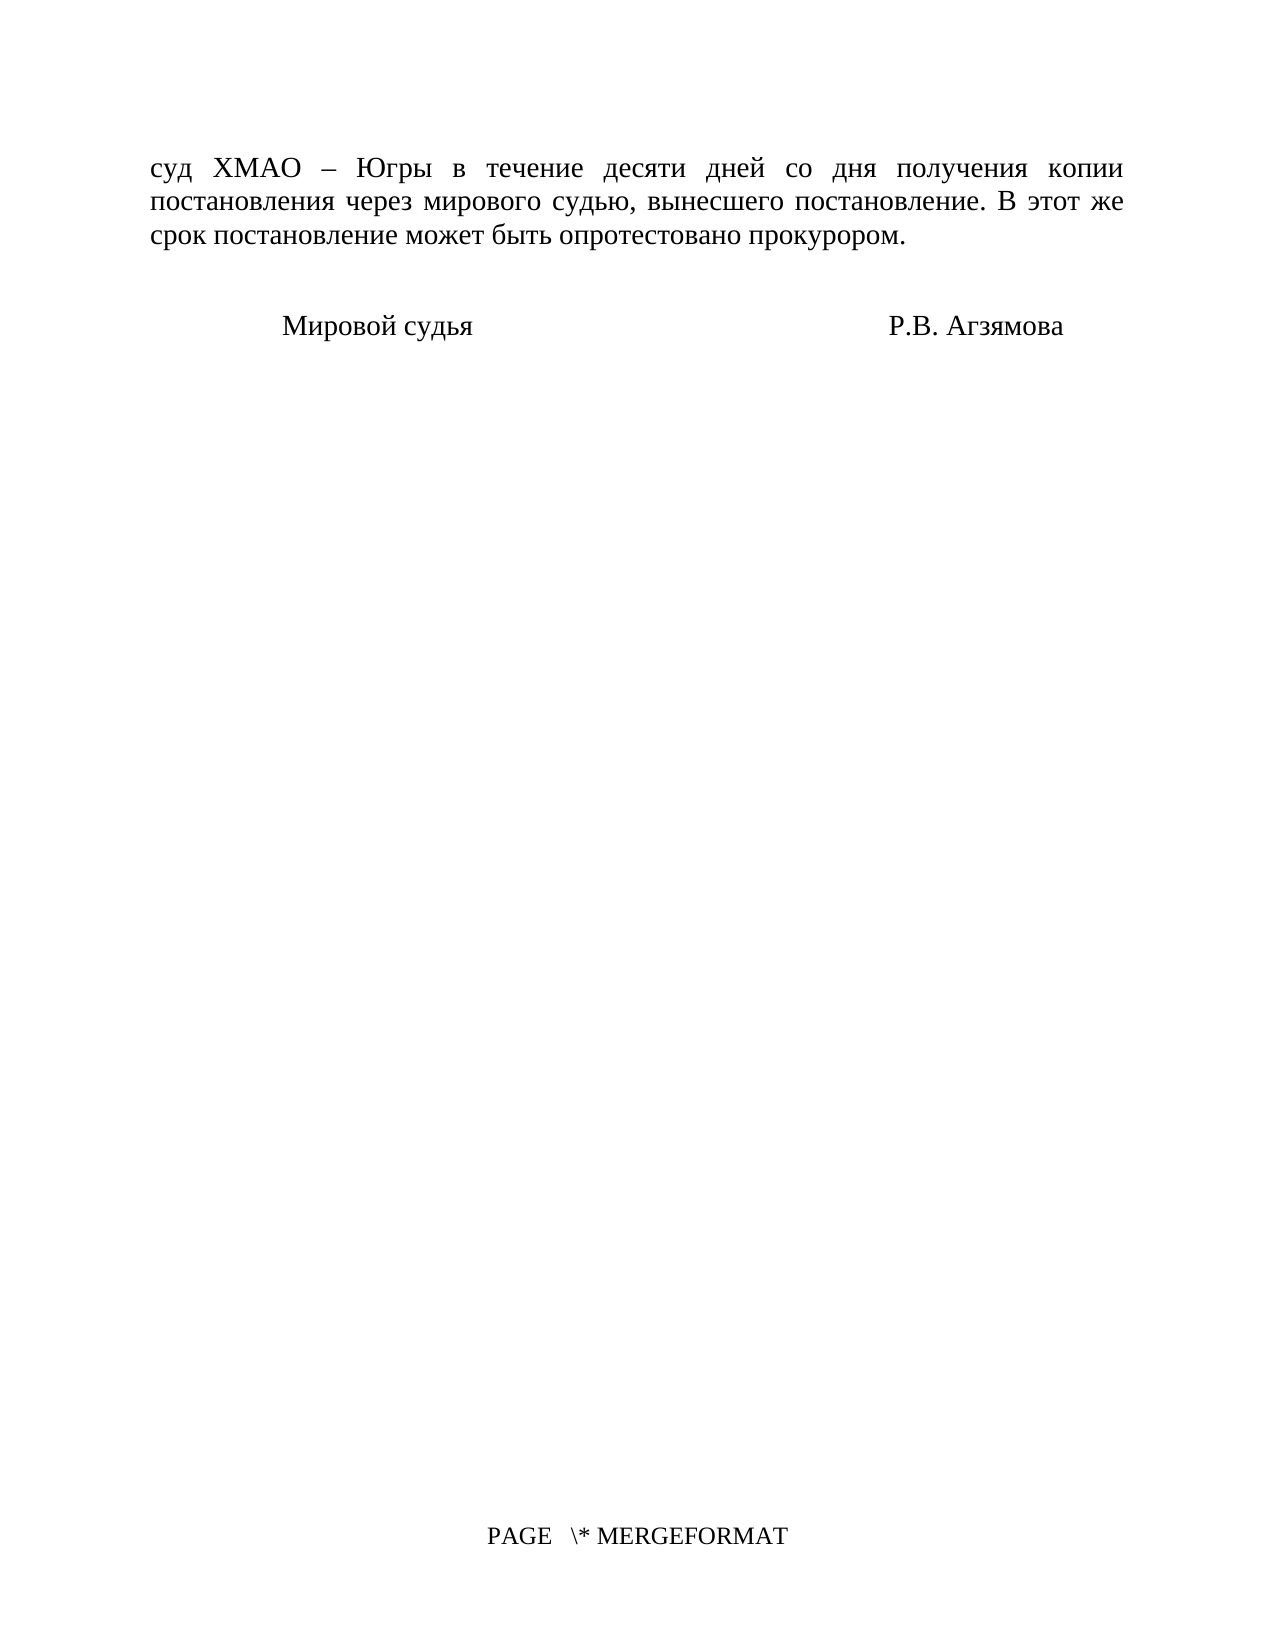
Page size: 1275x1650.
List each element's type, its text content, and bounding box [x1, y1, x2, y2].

text Мировой судья Р.В. Агзямова [194, 308, 1125, 342]
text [150, 150, 1125, 251]
